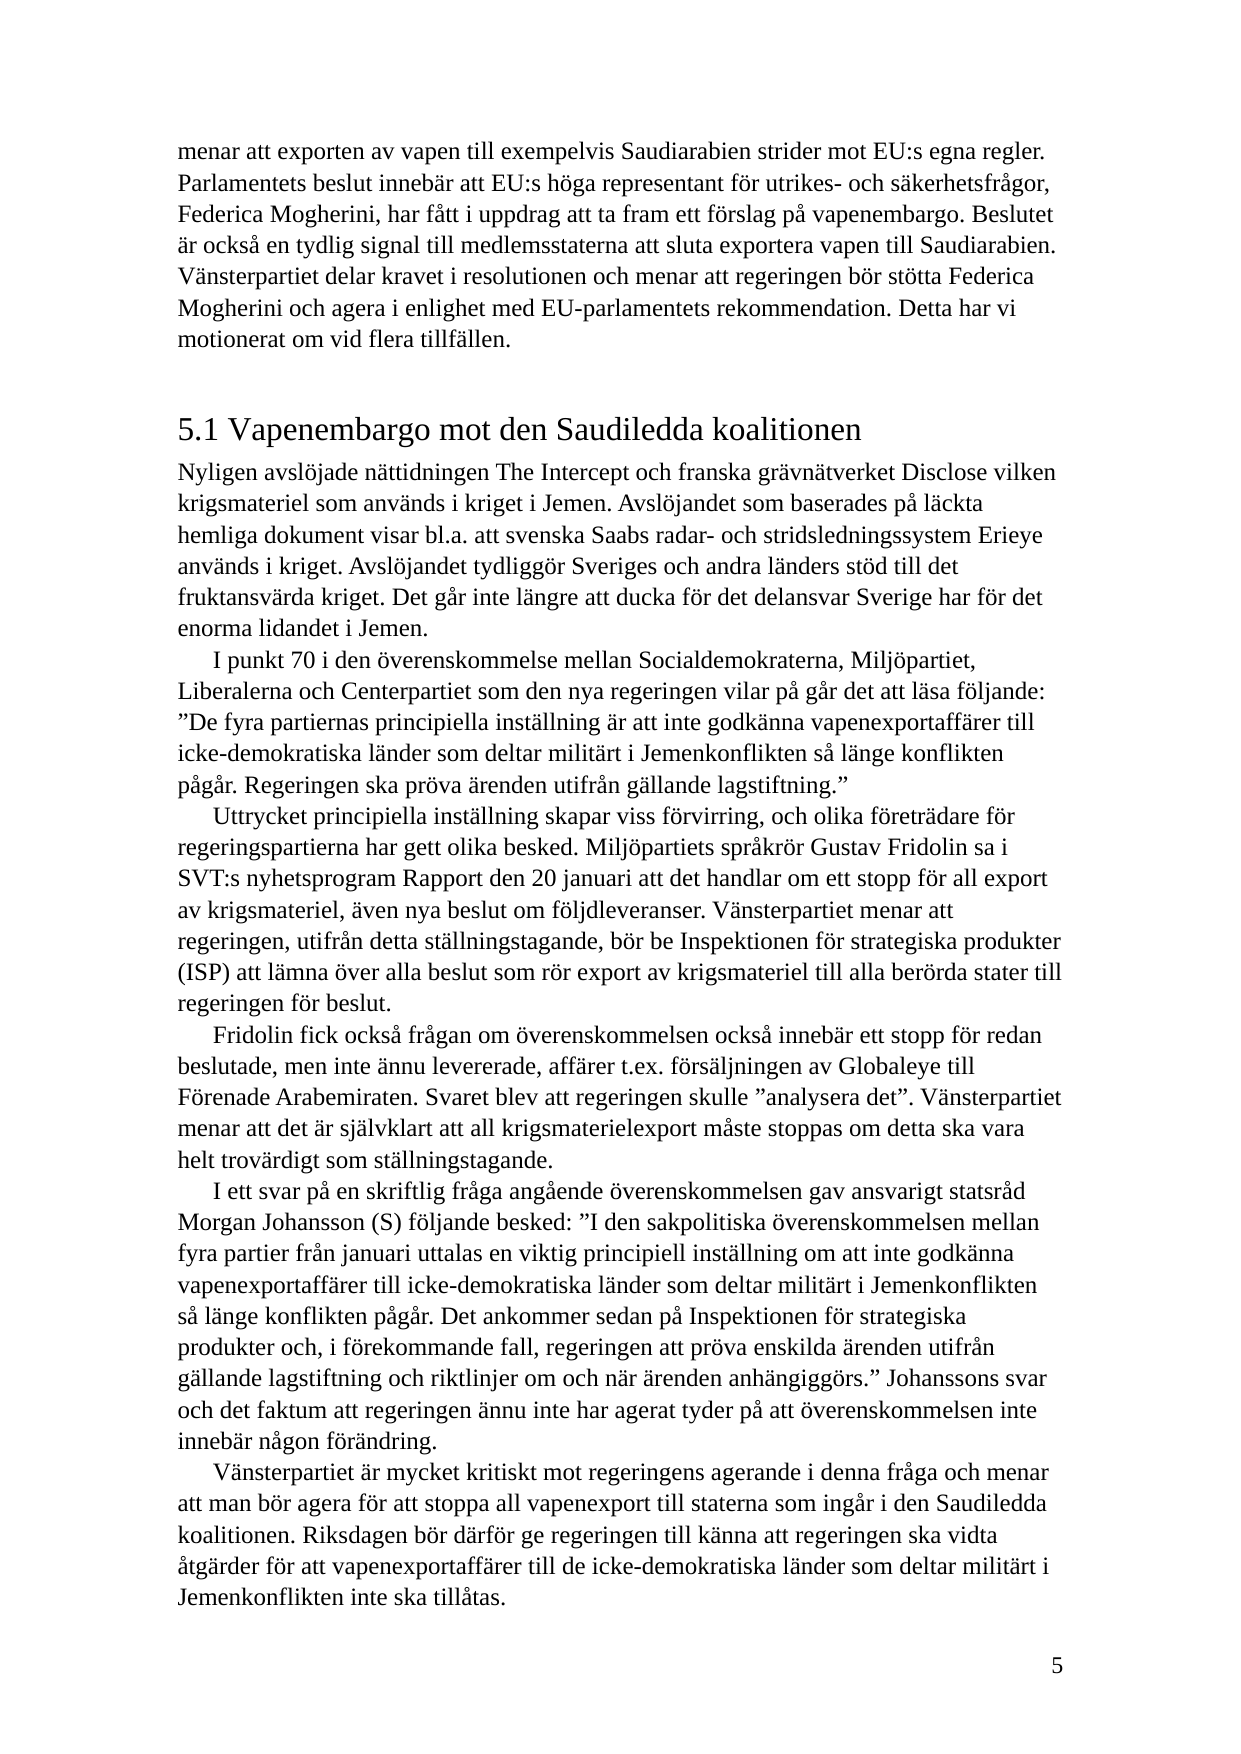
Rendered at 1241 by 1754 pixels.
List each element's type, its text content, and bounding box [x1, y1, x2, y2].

text Fridolin fick också frågan om överenskommelsen också innebär ett stopp för redan beslutade, men inte ännu levererade, affärer t.ex. försäljningen av Globaleye till Förenade Arabemiraten. Svaret blev att regeringen skulle ”analysera det”. Vänsterpartiet menar att det är självklart att all krigsmaterielexport måste stoppas om detta ska vara helt trovärdigt som ställningstagande. [177, 1017, 1063, 1173]
text Nyligen avslöjade nättidningen The Intercept och franska grävnätverket Disclose vilken krigsmateriel som används i kriget i Jemen. Avslöjandet som baserades på läckta hemliga dokument visar bl.a. att svenska Saabs radar- och stridsledningssystem Erieye används i kriget. Avslöjandet tydliggör Sveriges och andra länders stöd till det fruktansvärda kriget. Det går inte längre att ducka för det delansvar Sverige har för det enorma lidandet i Jemen. [177, 455, 1063, 642]
text Vapenembargo mot den Saudiledda koalitionen [177, 415, 1063, 446]
text Uttrycket principiella inställning skapar viss förvirring, och olika företrädare för regeringspartierna har gett olika besked. Miljöpartiets språkrör Gustav Fridolin sa i SVT:s nyhetsprogram Rapport den 20 januari att det handlar om ett stopp för all export av krigsmateriel, även nya beslut om följdleveranser. Vänsterpartiet menar att regeringen, utifrån detta ställningstagande, bör be Inspektionen för strategiska produkter (ISP) att lämna över alla beslut som rör export av krigsmateriel till alla berörda stater till regeringen för beslut. [177, 798, 1063, 1017]
text I ett svar på en skriftlig fråga angående överenskommelsen gav ansvarigt statsråd Morgan Johansson (S) följande besked: ”I den sakpolitiska överenskommelsen mellan fyra partier från januari uttalas en viktig principiell inställning om att inte godkänna vapenexportaffärer till icke-demokratiska länder som deltar militärt i Jemenkonflikten så länge konflikten pågår. Det ankommer sedan på Inspektionen för strategiska produkter och, i förekommande fall, regeringen att pröva enskilda ärenden utifrån gällande lagstiftning och riktlinjer om och när ärenden anhängiggörs.” Johanssons svar och det faktum att regeringen ännu inte har agerat tyder på att överenskommelsen inte innebär någon förändring. [177, 1173, 1063, 1455]
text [177, 134, 1063, 353]
text Vänsterpartiet är mycket kritiskt mot regeringens agerande i denna fråga och menar att man bör agera för att stoppa all vapenexport till staterna som ingår i den Saudiledda koalitionen. Riksdagen bör därför ge regeringen till känna att regeringen ska vidta åtgärder för att vapenexportaffärer till de icke-demokratiska länder som deltar militärt i Jemenkonflikten inte ska tillåtas. [177, 1455, 1063, 1611]
text I punkt 70 i den överenskommelse mellan Socialdemokraterna, Miljöpartiet, Liberalerna och Centerpartiet som den nya regeringen vilar på går det att läsa följande: ”De fyra partiernas principiella inställning är att inte godkänna vapenexportaffärer till icke-demokratiska länder som deltar militärt i Jemenkonflikten så länge konflikten pågår. Regeringen ska pröva ärenden utifrån gällande lagstiftning.” [177, 642, 1063, 798]
